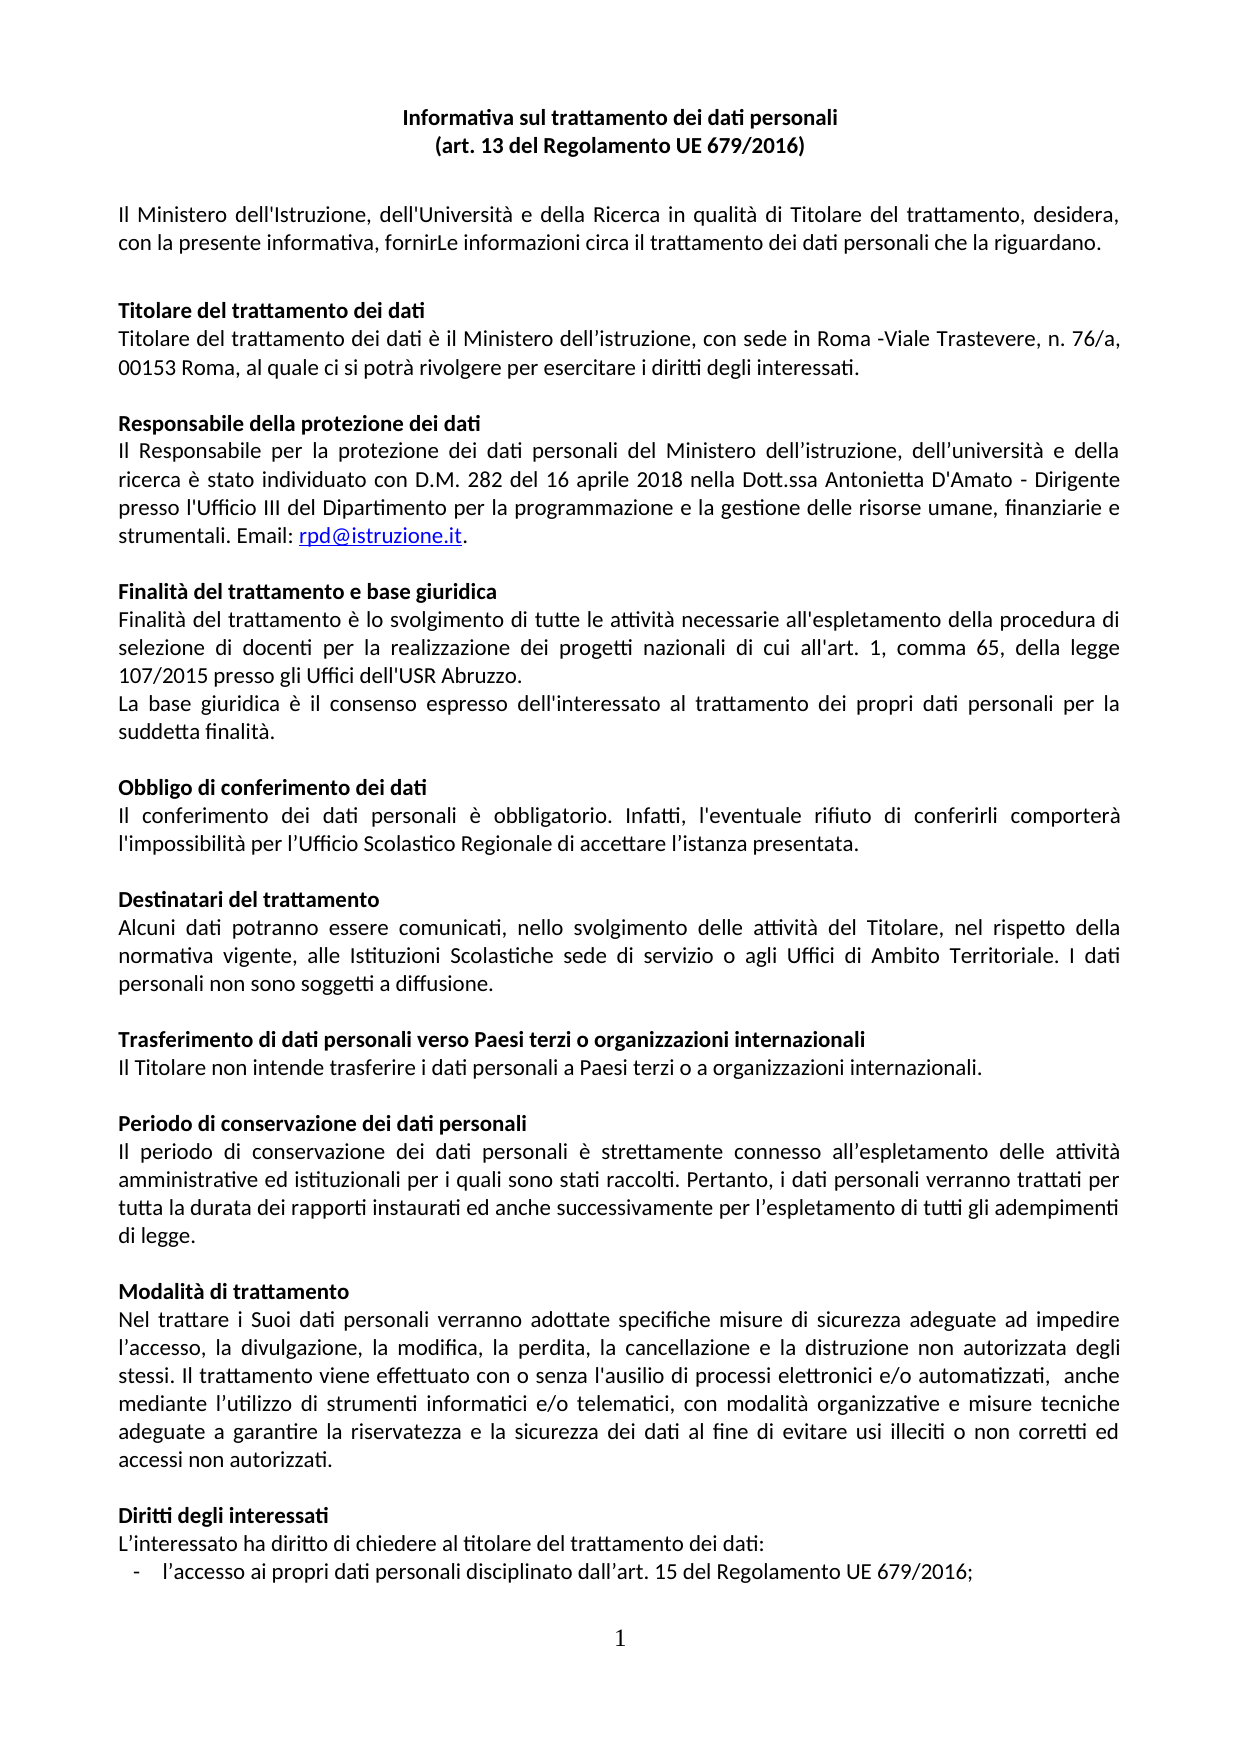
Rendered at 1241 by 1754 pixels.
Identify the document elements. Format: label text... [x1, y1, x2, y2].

text Nel trattare i Suoi dati personali verranno adottate specifiche misure di sicurezza adeguate ad impedire l’accesso, la divulgazione, la modifica, la perdita, la cancellazione e la distruzione non autorizzata degli stessi. Il trattamento viene effettuato con o senza l'ausilio di processi elettronici e/o automatizzati, anche mediante l’utilizzo di strumenti informatici e/o telematici, con modalità organizzative e misure tecniche adeguate a garantire la riservatezza e la sicurezza dei dati al fine di evitare usi illeciti o non corretti ed accessi non autorizzati. [118, 1305, 1122, 1473]
text Il Responsabile per la protezione dei dati personali del Ministero dell’istruzione, dell’università e della ricerca è stato individuato con D.M. 282 del 16 aprile 2018 nella Dott.ssa Antonietta D'Amato - Dirigente presso l'Ufficio III del Dipartimento per la programmazione e la gestione delle risorse umane, finanziarie e strumentali. Email: rpd@istruzione.it. [118, 437, 1122, 549]
text Finalità del trattamento e base giuridica [118, 577, 1122, 605]
text Il Ministero dell'Istruzione, dell'Università e della Ricerca in qualità di Titolare del trattamento, desidera, con la presente informativa, fornirLe informazioni circa il trattamento dei dati personali che la riguardano. [118, 200, 1122, 256]
text Trasferimento di dati personali verso Paesi terzi o organizzazioni internazionali [118, 1025, 1122, 1053]
text Periodo di conservazione dei dati personali [118, 1109, 1122, 1137]
list l’accesso ai propri dati personali disciplinato dall’art. 15 del Regolamento UE 679/2016; [133, 1557, 1122, 1586]
text Responsabile della protezione dei dati [118, 409, 1122, 437]
text Titolare del trattamento dei dati è il Ministero dell’istruzione, con sede in Roma -Viale Trastevere, n. 76/a, 00153 Roma, al quale ci si potrà rivolgere per esercitare i diritti degli interessati. [118, 324, 1122, 381]
text La base giuridica è il consenso espresso dell'interessato al trattamento dei propri dati personali per la suddetta finalità. [118, 689, 1122, 745]
text Finalità del trattamento è lo svolgimento di tutte le attività necessarie all'espletamento della procedura di selezione di docenti per la realizzazione dei progetti nazionali di cui all'art. 1, comma 65, della legge 107/2015 presso gli Uffici dell'USR Abruzzo. [118, 605, 1122, 689]
text (art. 13 del Regolamento UE 679/2016) [118, 131, 1122, 159]
text Il Titolare non intende trasferire i dati personali a Paesi terzi o a organizzazioni internazionali. [118, 1053, 1122, 1081]
text L’interessato ha diritto di chiedere al titolare del trattamento dei dati: [118, 1529, 1122, 1557]
text Informativa sul trattamento dei dati personali [118, 103, 1122, 131]
text Destinatari del trattamento [118, 885, 1122, 913]
text Diritti degli interessati [118, 1501, 1122, 1529]
text Titolare del trattamento dei dati [118, 297, 1122, 324]
text Modalità di trattamento [118, 1277, 1122, 1305]
text Obbligo di conferimento dei dati [118, 773, 1122, 801]
text Alcuni dati potranno essere comunicati, nello svolgimento delle attività del Titolare, nel rispetto della normativa vigente, alle Istituzioni Scolastiche sede di servizio o agli Uffici di Ambito Territoriale. I dati personali non sono soggetti a diffusione. [118, 913, 1122, 997]
text Il conferimento dei dati personali è obbligatorio. Infatti, l'eventuale rifiuto di conferirli comporterà l'impossibilità per l’Ufficio Scolastico Regionale di accettare l’istanza presentata. [118, 801, 1122, 857]
text Il periodo di conservazione dei dati personali è strettamente connesso all’espletamento delle attività amministrative ed istituzionali per i quali sono stati raccolti. Pertanto, i dati personali verranno trattati per tutta la durata dei rapporti instaurati ed anche successivamente per l’espletamento di tutti gli adempimenti di legge. [118, 1137, 1122, 1249]
